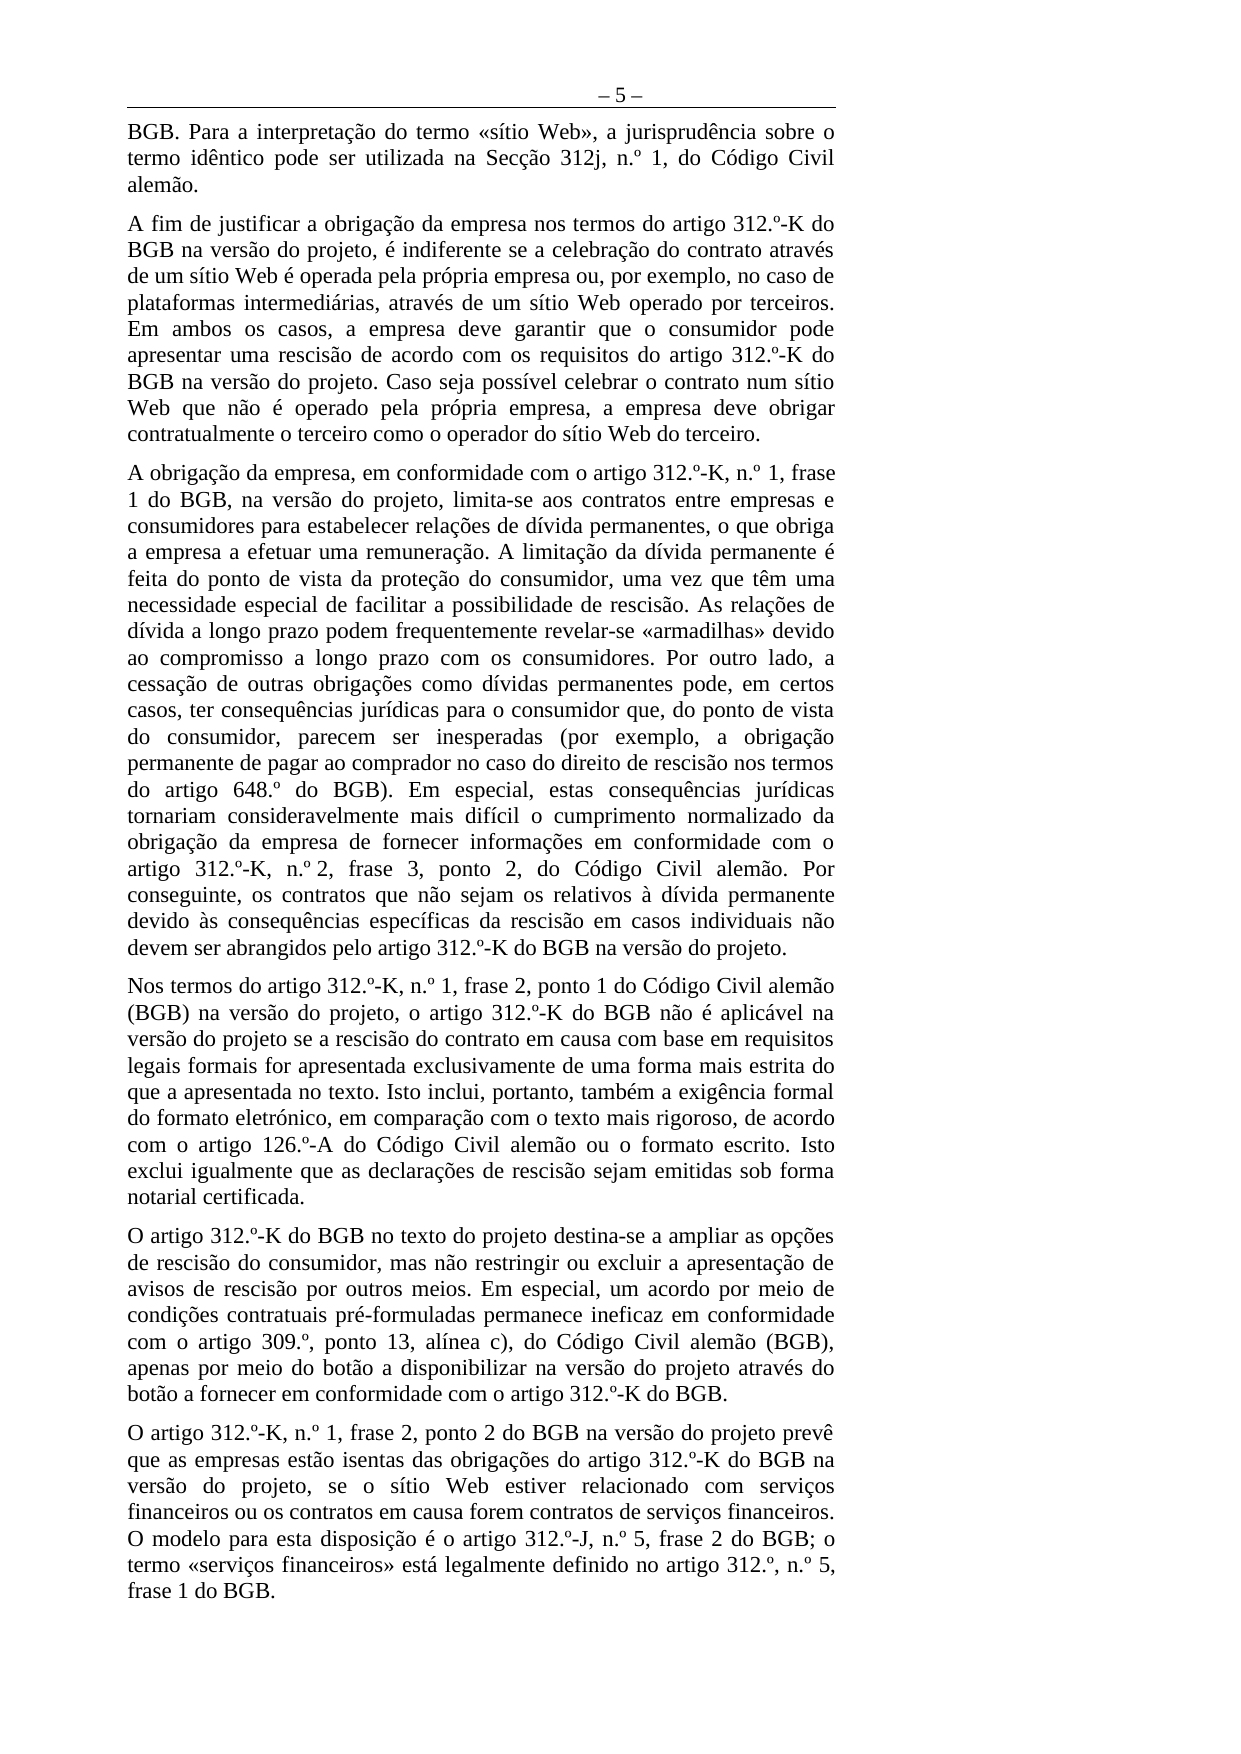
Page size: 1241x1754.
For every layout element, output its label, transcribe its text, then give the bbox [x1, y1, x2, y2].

text O artigo 312.º-K, n.º 1, frase 2, ponto 2 do BGB na versão do projeto prevê que as empresas estão isentas das obrigações do artigo 312.º-K do BGB na versão do projeto, se o sítio Web estiver relacionado com serviços financeiros ou os contratos em causa forem contratos de serviços financeiros. O modelo para esta disposição é o artigo 312.º-J, n.º 5, frase 2 do BGB; o termo «serviços financeiros» está legalmente definido no artigo 312.º, n.º 5, frase 1 do BGB. [127, 1419, 836, 1604]
text A obrigação da empresa, em conformidade com o artigo 312.º-K, n.º 1, frase 1 do BGB, na versão do projeto, limita-se aos contratos entre empresas e consumidores para estabelecer relações de dívida permanentes, o que obriga a empresa a efetuar uma remuneração. A limitação da dívida permanente é feita do ponto de vista da proteção do consumidor, uma vez que têm uma necessidade especial de facilitar a possibilidade de rescisão. As relações de dívida a longo prazo podem frequentemente revelar-se «armadilhas» devido ao compromisso a longo prazo com os consumidores. Por outro lado, a cessação de outras obrigações como dívidas permanentes pode, em certos casos, ter consequências jurídicas para o consumidor que, do ponto de vista do consumidor, parecem ser inesperadas (por exemplo, a obrigação permanente de pagar ao comprador no caso do direito de rescisão nos termos do artigo 648.º do BGB). Em especial, estas consequências jurídicas tornariam consideravelmente mais difícil o cumprimento normalizado da obrigação da empresa de fornecer informações em conformidade com o artigo 312.º-K, n.º 2, frase 3, ponto 2, do Código Civil alemão. Por conseguinte, os contratos que não sejam os relativos à dívida permanente devido às consequências específicas da rescisão em casos individuais não devem ser abrangidos pelo artigo 312.º-K do BGB na versão do projeto. [127, 459, 836, 960]
text O artigo 312.º-K do BGB no texto do projeto destina-se a ampliar as opções de rescisão do consumidor, mas não restringir ou excluir a apresentação de avisos de rescisão por outros meios. Em especial, um acordo por meio de condições contratuais pré-formuladas permanece ineficaz em conformidade com o artigo 309.º, ponto 13, alínea c), do Código Civil alemão (BGB), apenas por meio do botão a disponibilizar na versão do projeto através do botão a fornecer em conformidade com o artigo 312.º-K do BGB. [127, 1222, 836, 1407]
text Nos termos do artigo 312.º-K, n.º 1, frase 2, ponto 1 do Código Civil alemão (BGB) na versão do projeto, o artigo 312.º-K do BGB não é aplicável na versão do projeto se a rescisão do contrato em causa com base em requisitos legais formais for apresentada exclusivamente de uma forma mais estrita do que a apresentada no texto. Isto inclui, portanto, também a exigência formal do formato eletrónico, em comparação com o texto mais rigoroso, de acordo com o artigo 126.º-A do Código Civil alemão ou o formato escrito. Isto exclui igualmente que as declarações de rescisão sejam emitidas sob forma notarial certificada. [127, 973, 836, 1210]
text A fim de justificar a obrigação da empresa nos termos do artigo 312.º-K do BGB na versão do projeto, é indiferente se a celebração do contrato através de um sítio Web é operada pela própria empresa ou, por exemplo, no caso de plataformas intermediárias, através de um sítio Web operado por terceiros. Em ambos os casos, a empresa deve garantir que o consumidor pode apresentar uma rescisão de acordo com os requisitos do artigo 312.º-K do BGB na versão do projeto. Caso seja possível celebrar o contrato num sítio Web que não é operado pela própria empresa, a empresa deve obrigar contratualmente o terceiro como o operador do sítio Web do terceiro. [127, 210, 836, 447]
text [127, 118, 836, 197]
